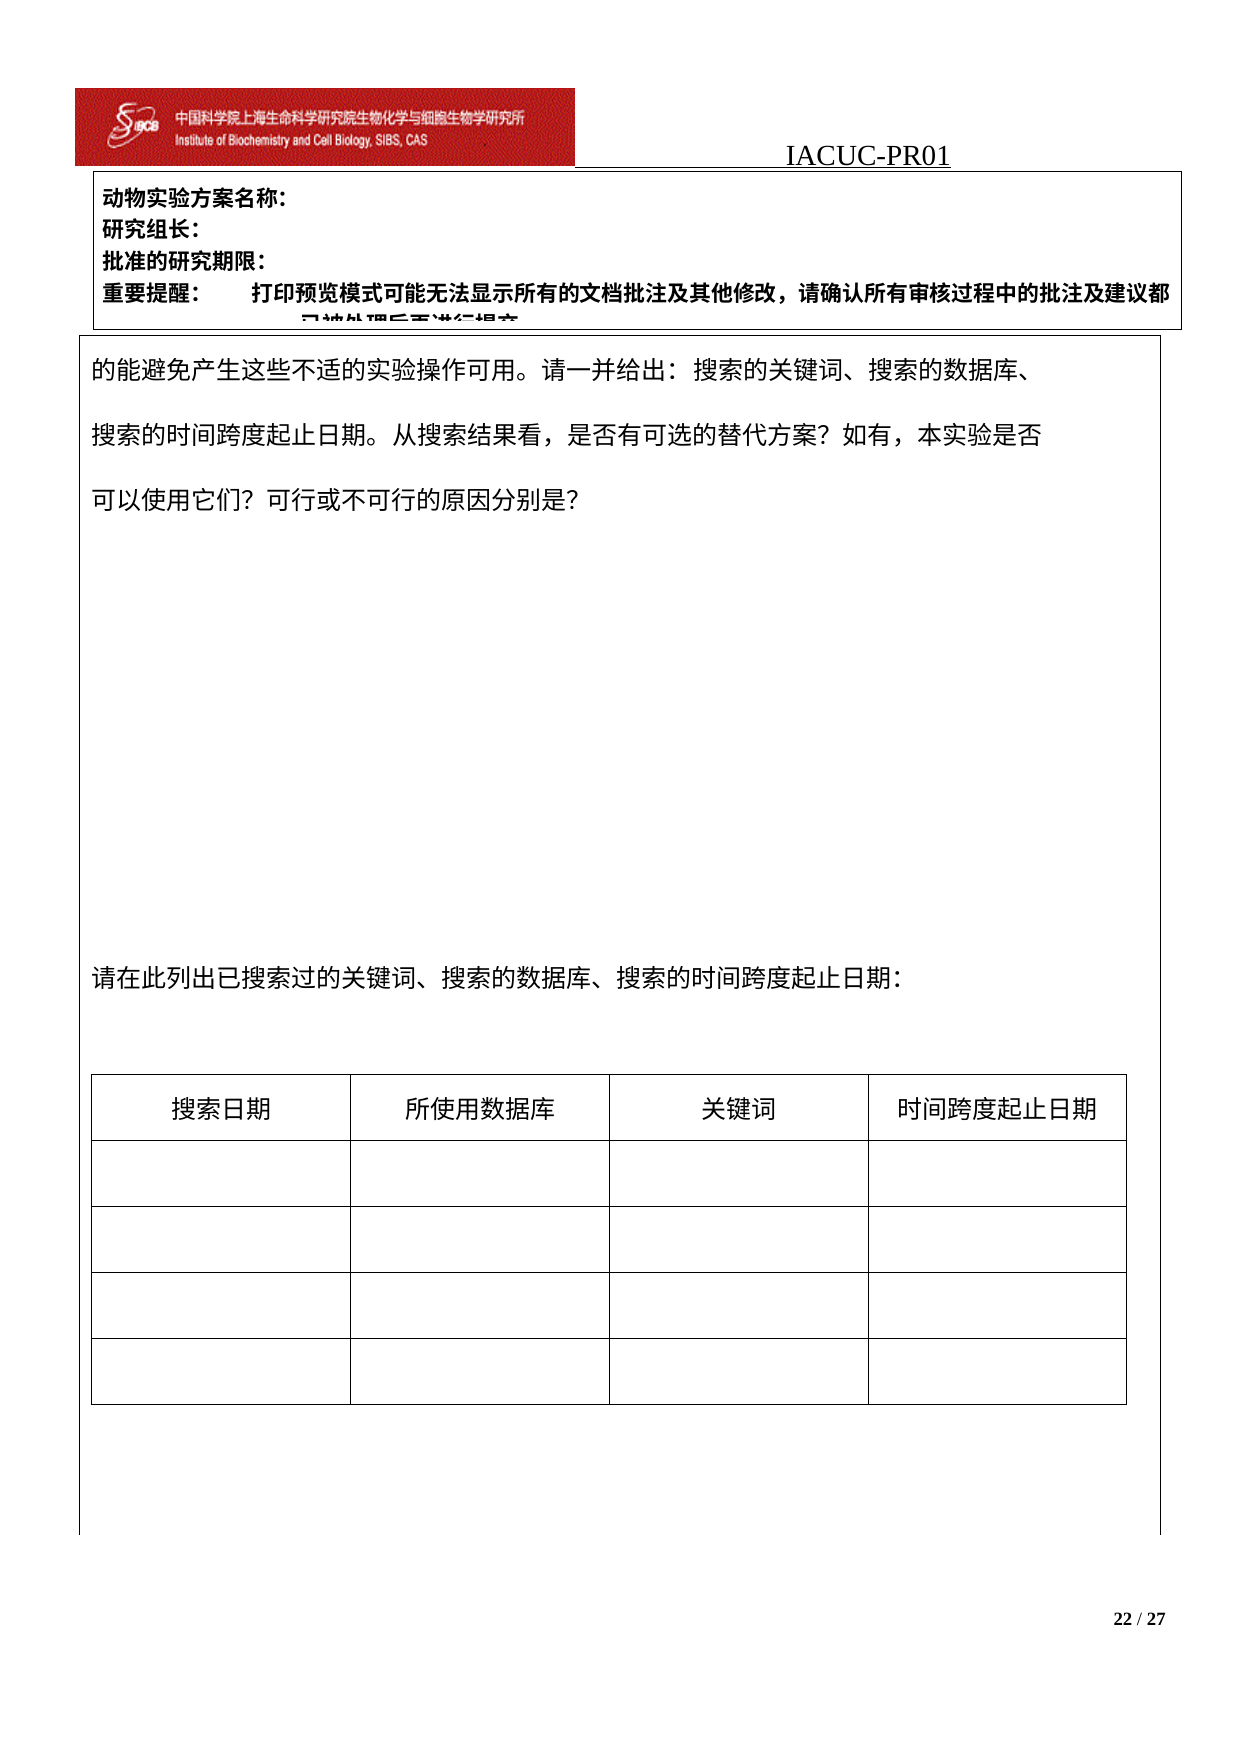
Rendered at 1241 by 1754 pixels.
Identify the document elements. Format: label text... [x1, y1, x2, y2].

picture [75, 88, 575, 166]
